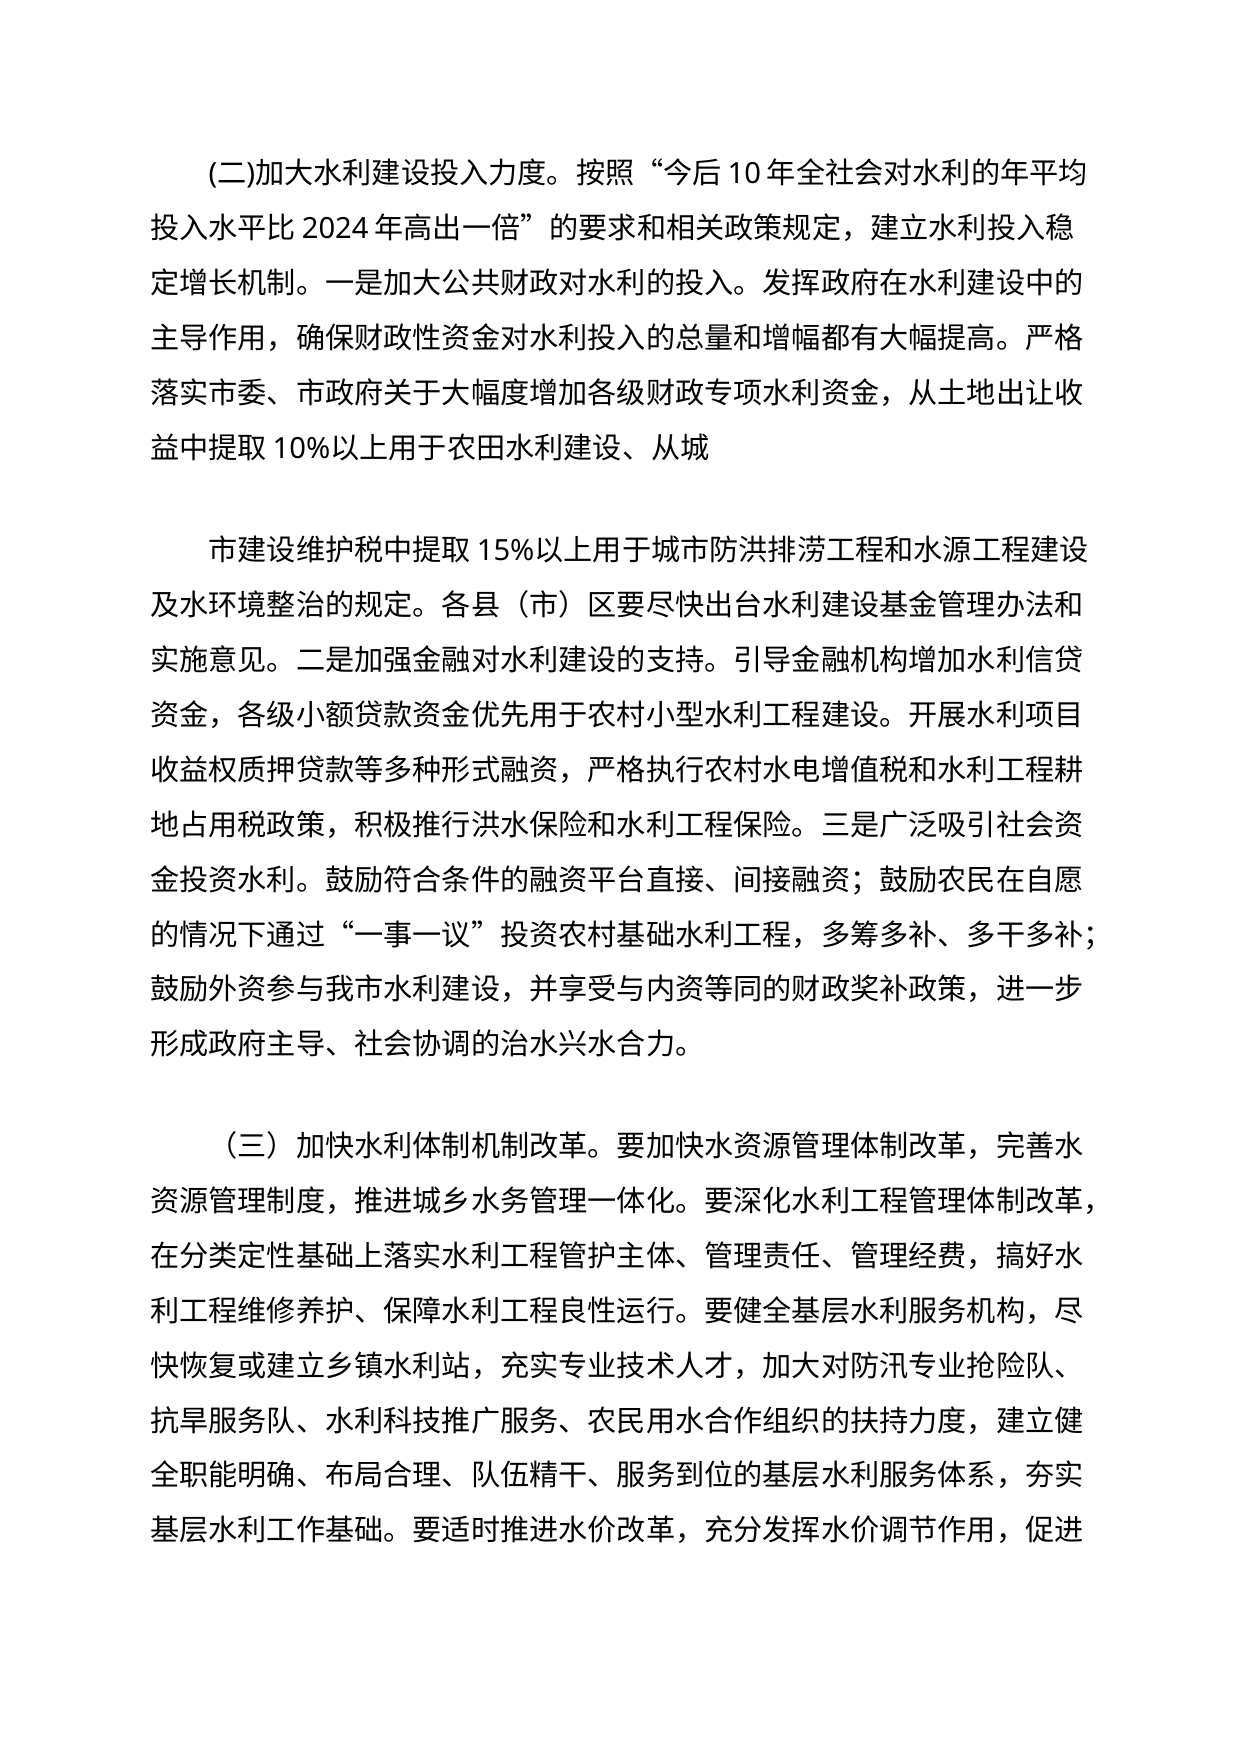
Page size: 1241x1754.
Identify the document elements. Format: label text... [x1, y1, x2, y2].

text (二)加大水利建设投入力度。按照“今后10年全社会对水利的年平均投入水平比2024年高出一倍”的要求和相关政策规定，建立水利投入稳定增长机制。一是加大公共财政对水利的投入。发挥政府在水利建设中的主导作用，确保财政性资金对水利投入的总量和增幅都有大幅提高。严格落实市委、市政府关于大幅度增加各级财政专项水利资金，从土地出让收益中提取10%以上用于农田水利建设、从城 [150, 150, 1090, 467]
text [150, 1123, 1090, 1549]
text 市建设维护税中提取15%以上用于城市防洪排涝工程和水源工程建设及水环境整治的规定。各县（市）区要尽快出台水利建设基金管理办法和实施意见。二是加强金融对水利建设的支持。引导金融机构增加水利信贷资金，各级小额贷款资金优先用于农村小型水利工程建设。开展水利项目收益权质押贷款等多种形式融资，严格执行农村水电增值税和水利工程耕地占用税政策，积极推行洪水保险和水利工程保险。三是广泛吸引社会资金投资水利。鼓励符合条件的融资平台直接、间接融资；鼓励农民在自愿的情况下通过“一事一议”投资农村基础水利工程，多筹多补、多干多补；鼓励外资参与我市水利建设，并享受与内资等同的财政奖补政策，进一步形成政府主导、社会协调的治水兴水合力。 [150, 527, 1090, 1063]
